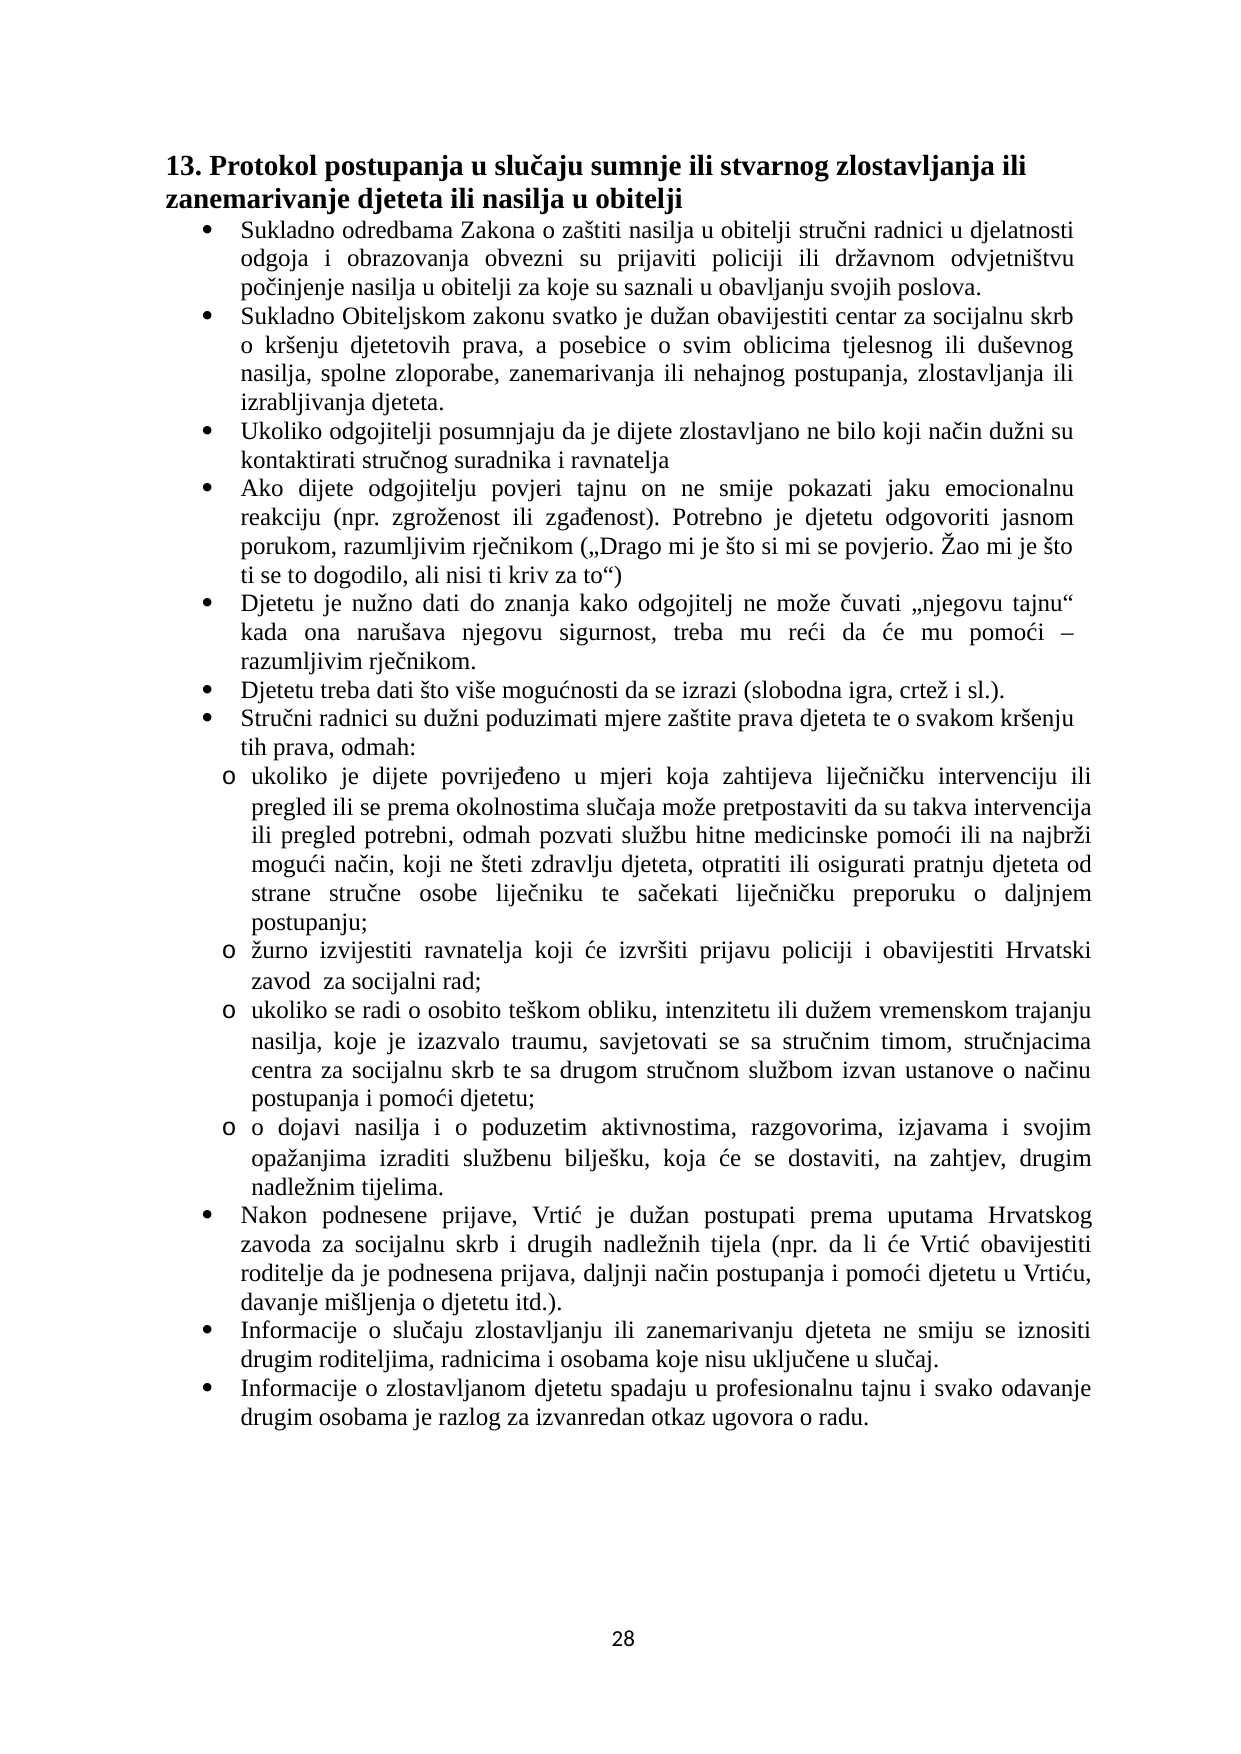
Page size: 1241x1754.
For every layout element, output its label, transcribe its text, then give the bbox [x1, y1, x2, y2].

list ukoliko se radi o osobito teškom obliku, intenzitetu ili dužem vremenskom trajanju nasilja, koje je izazvalo traumu, savjetovati se sa stručnim timom, stručnjacima centra za socijalnu skrb te sa drugom stručnom službom izvan ustanove o načinu postupanja i pomoći djetetu; [221, 995, 1093, 1112]
list Stručni radnici su dužni poduzimati mjere zaštite prava djeteta te o svakom kršenju tih prava, odmah: [203, 703, 1075, 761]
list o dojavi nasilja i o poduzetim aktivnostima, razgovorima, izjavama i svojim opažanjima izraditi službenu bilješku, koja će se dostaviti, na zahtjev, drugim nadležnim tijelima. [221, 1112, 1093, 1201]
list Sukladno Obiteljskom zakonu svatko je dužan obavijestiti centar za socijalnu skrb o kršenju djetetovih prava, a posebice o svim oblicima tjelesnog ili duševnog nasilja, spolne zloporabe, zanemarivanja ili nehajnog postupanja, zlostavljanja ili izrabljivanja djeteta. [203, 301, 1075, 416]
list Ukoliko odgojitelji posumnjaju da je dijete zlostavljano ne bilo koji način dužni su kontaktirati stručnog suradnika i ravnatelja [203, 416, 1075, 473]
list Informacije o slučaju zlostavljanju ili zanemarivanju djeteta ne smiju se iznositi drugim roditeljima, radnicima i osobama koje nisu uključene u slučaj. [203, 1316, 1093, 1373]
list Djetetu treba dati što više mogućnosti da se izrazi (slobodna igra, crtež i sl.). [203, 675, 1075, 703]
list Sukladno odredbama Zakona o zaštiti nasilja u obitelji stručni radnici u djelatnosti odgoja i obrazovanja obvezni su prijaviti policiji ili državnom odvjetništvu počinjenje nasilja u obitelji za koje su saznali u obavljanju svojih poslova. [203, 215, 1075, 301]
list Ako dijete odgojitelju povjeri tajnu on ne smije pokazati jaku emocionalnu reakciju (npr. zgroženost ili zgađenost). Potrebno je djetetu odgovoriti jasnom porukom, razumljivim rječnikom („Drago mi je što si mi se povjerio. Žao mi je što ti se to dogodilo, ali nisi ti kriv za to“) [203, 473, 1075, 588]
list Djetetu je nužno dati do znanja kako odgojitelj ne može čuvati „njegovu tajnu“ kada ona narušava njegovu sigurnost, treba mu reći da će mu pomoći – razumljivim rječnikom. [203, 588, 1075, 675]
subtitle 13. Protokol postupanja u slučaju sumnje ili stvarnog zlostavljanja ili zanemarivanje djeteta ili nasilja u obitelji [165, 148, 1093, 215]
list Informacije o zlostavljanom djetetu spadaju u profesionalnu tajnu i svako odavanje drugim osobama je razlog za izvanredan otkaz ugovora o radu. [203, 1373, 1093, 1431]
list Nakon podnesene prijave, Vrtić je dužan postupati prema uputama Hrvatskog zavoda za socijalnu skrb i drugih nadležnih tijela (npr. da li će Vrtić obavijestiti roditelje da je podnesena prijava, daljnji način postupanja i pomoći djetetu u Vrtiću, davanje mišljenja o djetetu itd.). [203, 1201, 1093, 1316]
list žurno izvijestiti ravnatelja koji će izvršiti prijavu policiji i obavijestiti Hrvatski zavod za socijalni rad; [221, 936, 1093, 995]
list ukoliko je dijete povrijeđeno u mjeri koja zahtijeva liječničku intervenciju ili pregled ili se prema okolnostima slučaja može pretpostaviti da su takva intervencija ili pregled potrebni, odmah pozvati službu hitne medicinske pomoći ili na najbrži mogući način, koji ne šteti zdravlju djeteta, otpratiti ili osigurati pratnju djeteta od strane stručne osobe liječniku te sačekati liječničku preporuku o daljnjem postupanju; [221, 761, 1093, 936]
